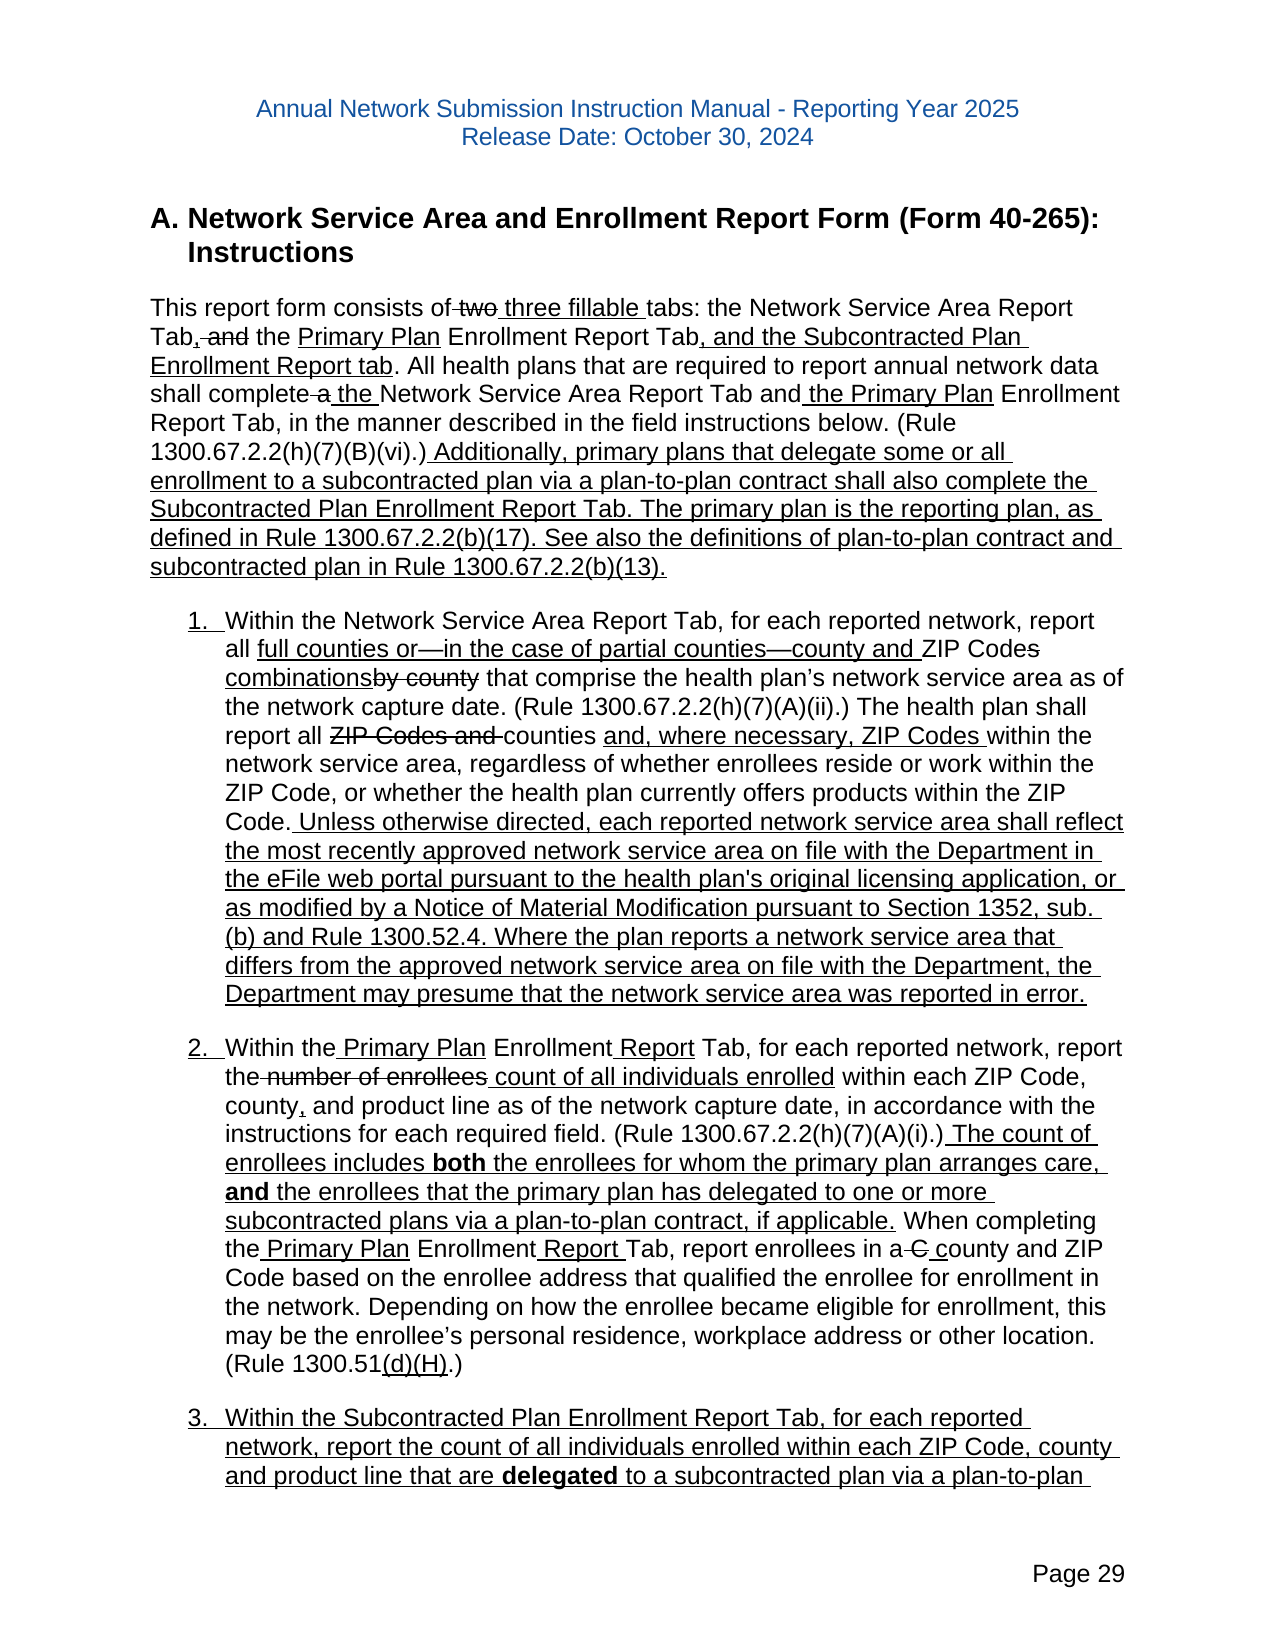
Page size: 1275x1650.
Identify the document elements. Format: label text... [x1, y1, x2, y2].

text This report form consists of two three fillable tabs: the Network Service Area Report Tab, and the Primary Plan Enrollment Report Tab, and the Subcontracted Plan Enrollment Report tab. All health plans that are required to report annual network data shall complete a the Network Service Area Report Tab and the Primary Plan Enrollment Report Tab, in the manner described in the field instructions below. (Rule 1300.67.2.2(h)(7)(B)(vi).) Additionally, primary plans that delegate some or all enrollment to a subcontracted plan via a plan-to-plan contract shall also complete the Subcontracted Plan Enrollment Report Tab. The primary plan is the reporting plan, as defined in Rule 1300.67.2.2(b)(17). See also the definitions of plan-to-plan contract and subcontracted plan in Rule 1300.67.2.2(b)(13). [150, 293, 1125, 581]
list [187, 1403, 1125, 1489]
subtitle Network Service Area and Enrollment Report Form (Form 40-265): Instructions [150, 201, 1125, 268]
list Within the Primary Plan Enrollment Report Tab, for each reported network, report the number of enrollees count of all individuals enrolled within each ZIP Code, county, and product line as of the network capture date, in accordance with the instructions for each required field. (Rule 1300.67.2.2(h)(7)(A)(i).) The count of enrollees includes both the enrollees for whom the primary plan arranges care, and the enrollees that the primary plan has delegated to one or more subcontracted plans via a plan-to-plan contract, if applicable. When completing the Primary Plan Enrollment Report Tab, report enrollees in a C county and ZIP Code based on the enrollee address that qualified the enrollee for enrollment in the network. Depending on how the enrollee became eligible for enrollment, this may be the enrollee’s personal residence, workplace address or other location. (Rule 1300.51(d)(H).) [187, 1033, 1125, 1378]
list Within the Network Service Area Report Tab, for each reported network, report all full counties or—in the case of partial counties—county and ZIP Codes combinationsby county that comprise the health plan’s network service area as of the network capture date. (Rule 1300.67.2.2(h)(7)(A)(ii).) The health plan shall report all ZIP Codes and counties and, where necessary, ZIP Codes within the network service area, regardless of whether enrollees reside or work within the ZIP Code, or whether the health plan currently offers products within the ZIP Code. Unless otherwise directed, each reported network service area shall reflect the most recently approved network service area on file with the Department in the eFile web portal pursuant to the health plan's original licensing application, or as modified by a Notice of Material Modification pursuant to Section 1352, sub. (b) and Rule 1300.52.4. Where the plan reports a network service area that differs from the approved network service area on file with the Department, the Department may presume that the network service area was reported in error. [187, 606, 1125, 1008]
